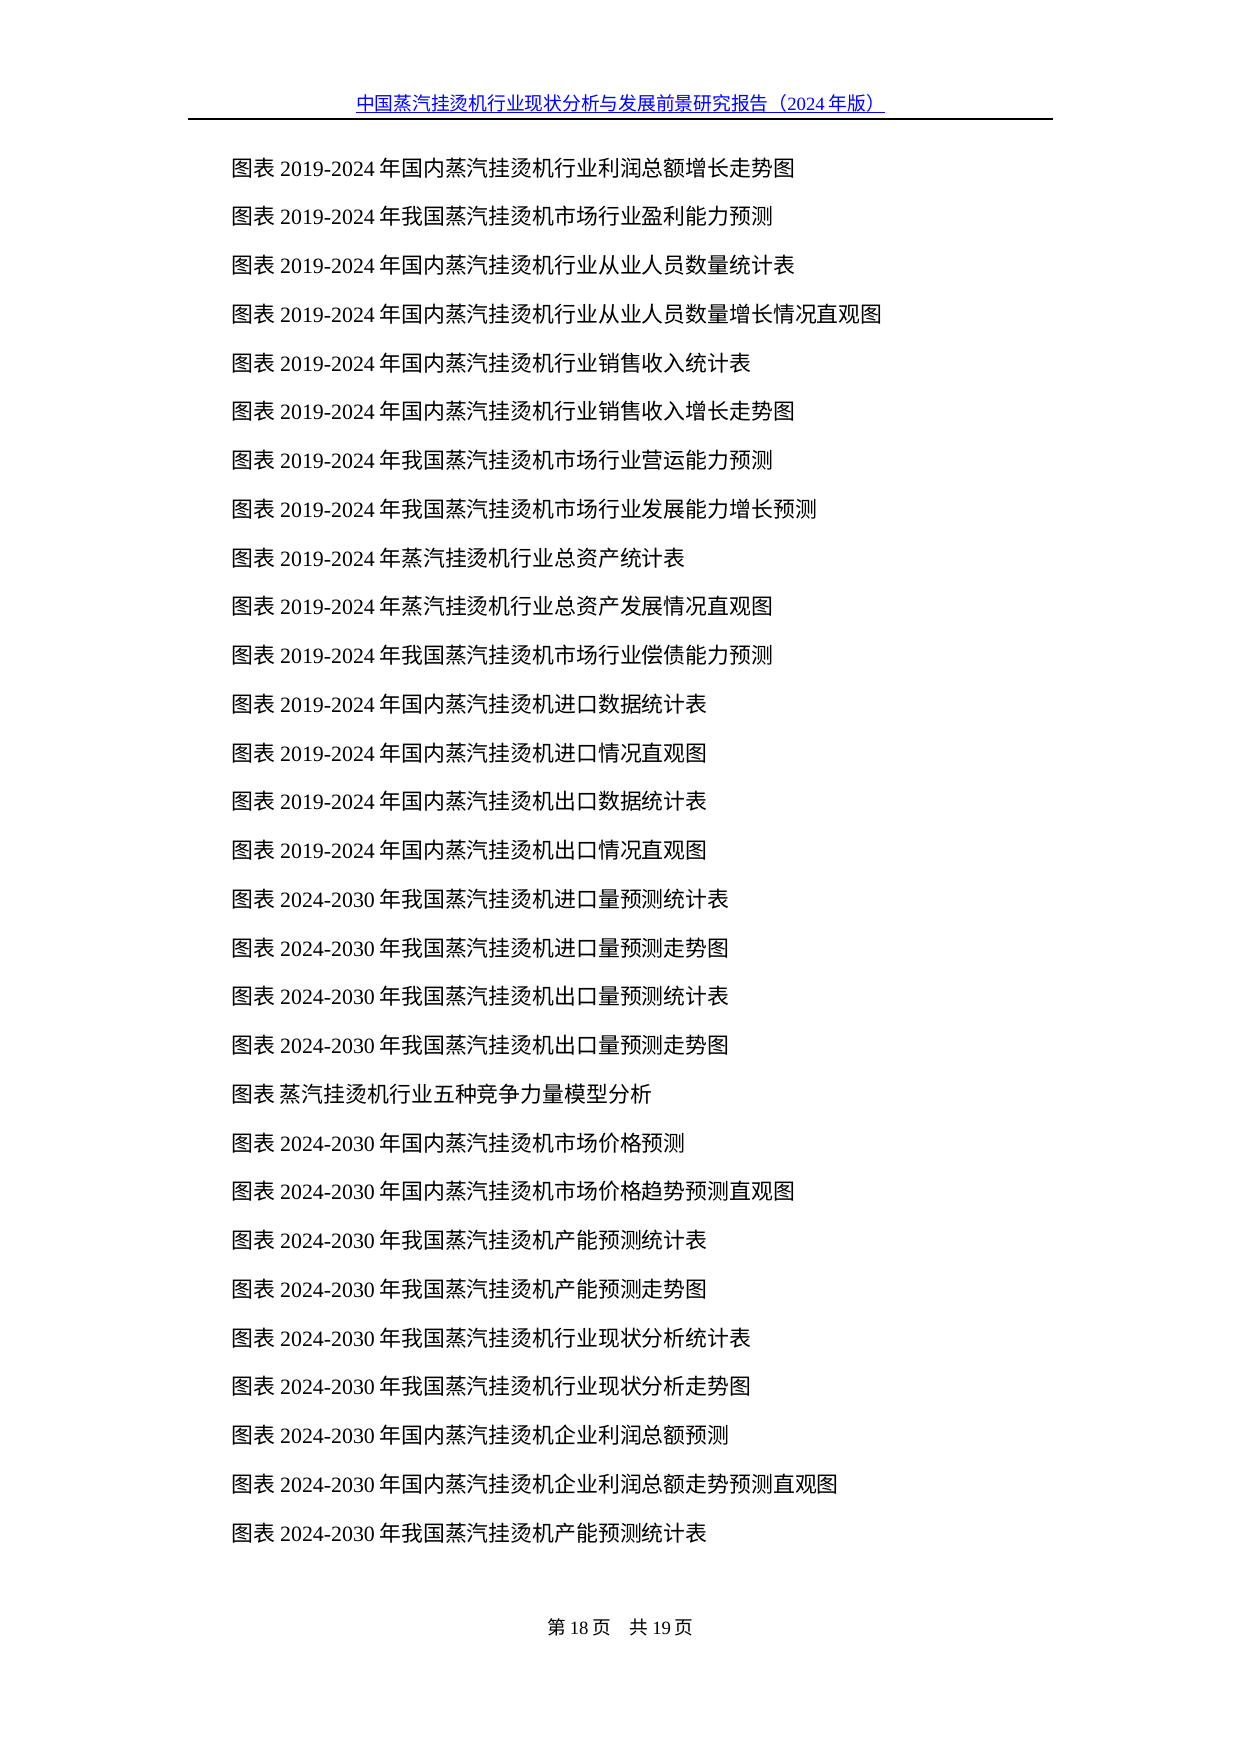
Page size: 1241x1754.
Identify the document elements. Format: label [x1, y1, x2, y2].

text [187, 150, 1053, 1548]
